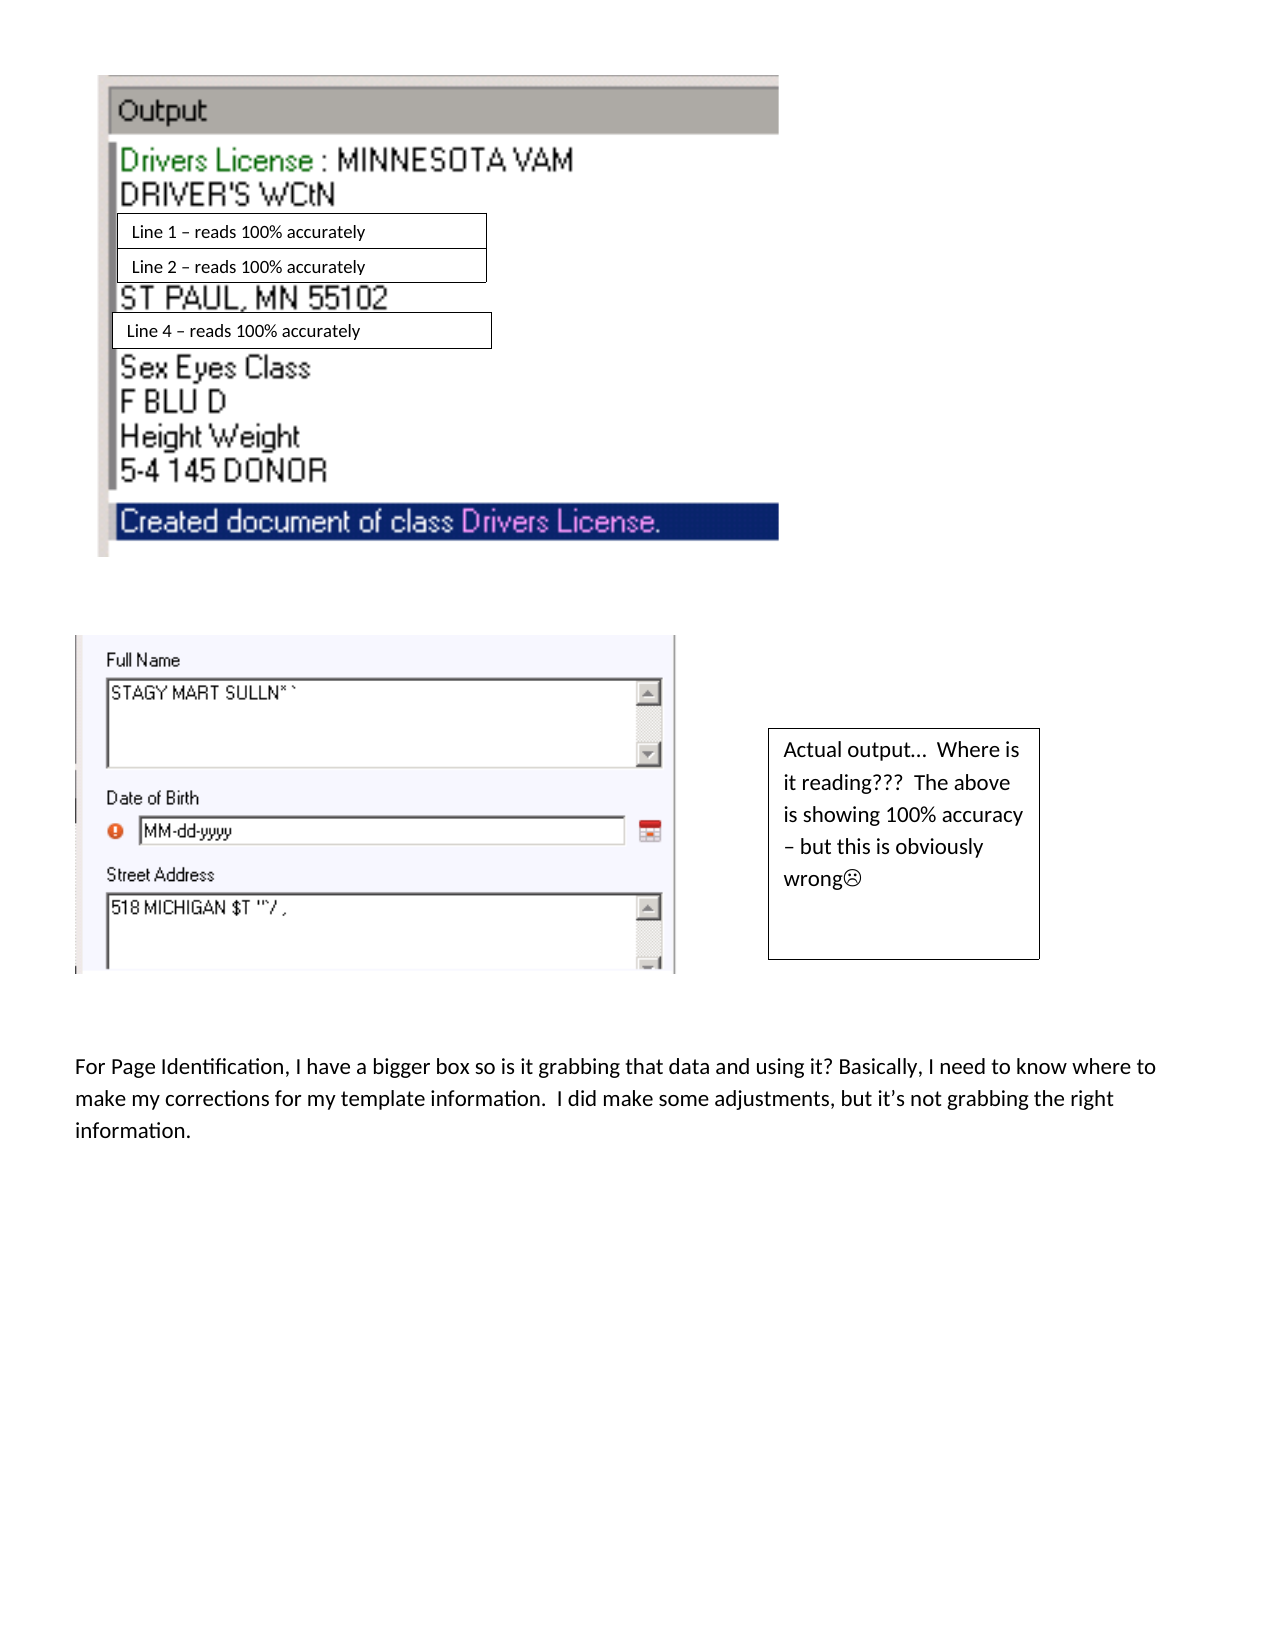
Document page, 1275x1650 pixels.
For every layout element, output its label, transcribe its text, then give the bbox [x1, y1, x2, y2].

text For Page Identification, I have a bigger box so is it grabbing that data and using it? Basically, I need to know where to make my corrections for my template information. I did make some adjustments, but it’s not grabbing the right information. [75, 1052, 1200, 1144]
picture [75, 635, 677, 974]
picture [75, 75, 779, 557]
